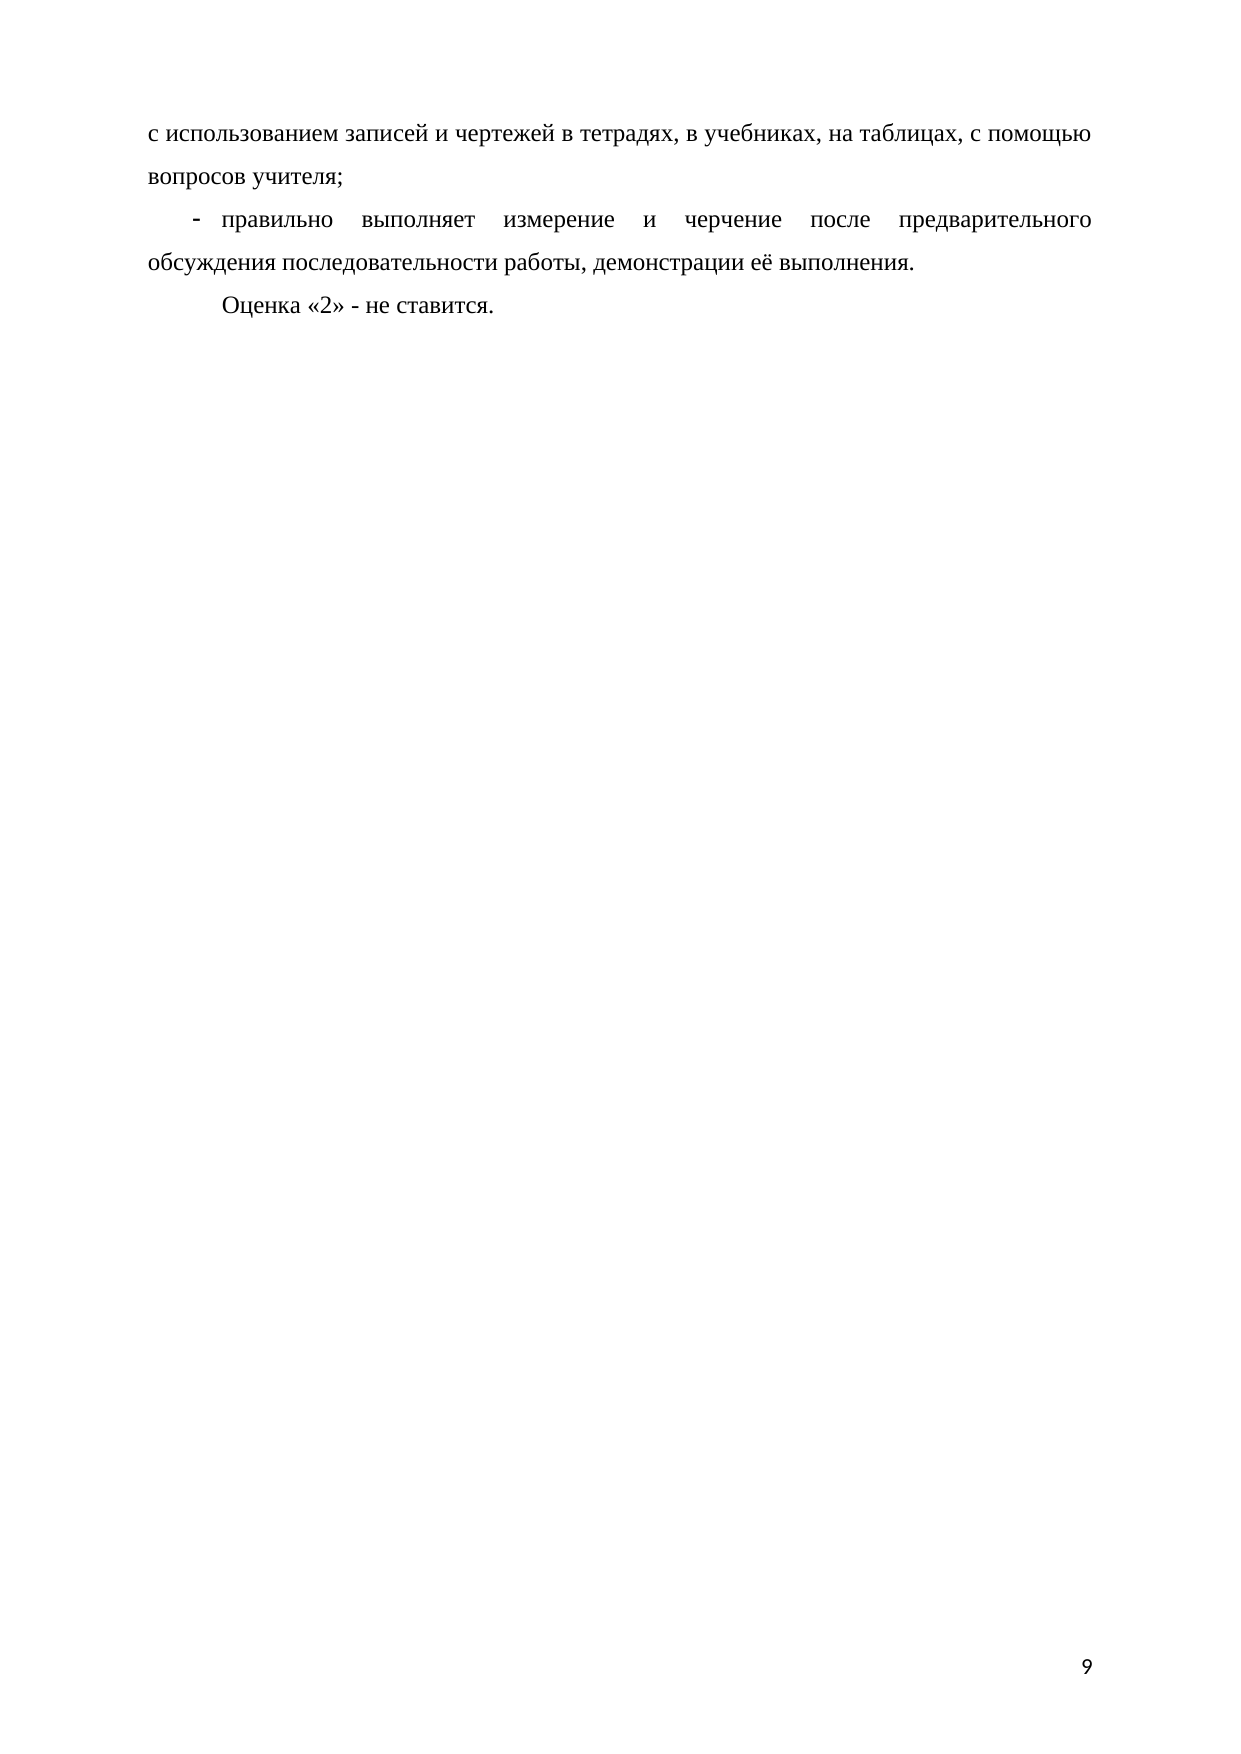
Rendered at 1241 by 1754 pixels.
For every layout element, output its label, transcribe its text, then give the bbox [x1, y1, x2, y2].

text Оценка «2» - не ставится. [148, 291, 1092, 319]
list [148, 118, 1092, 190]
list правильно выполняет измерение и черчение после предварительного обсуждения последовательности работы, демонстрации её выполнения. [148, 204, 1092, 276]
